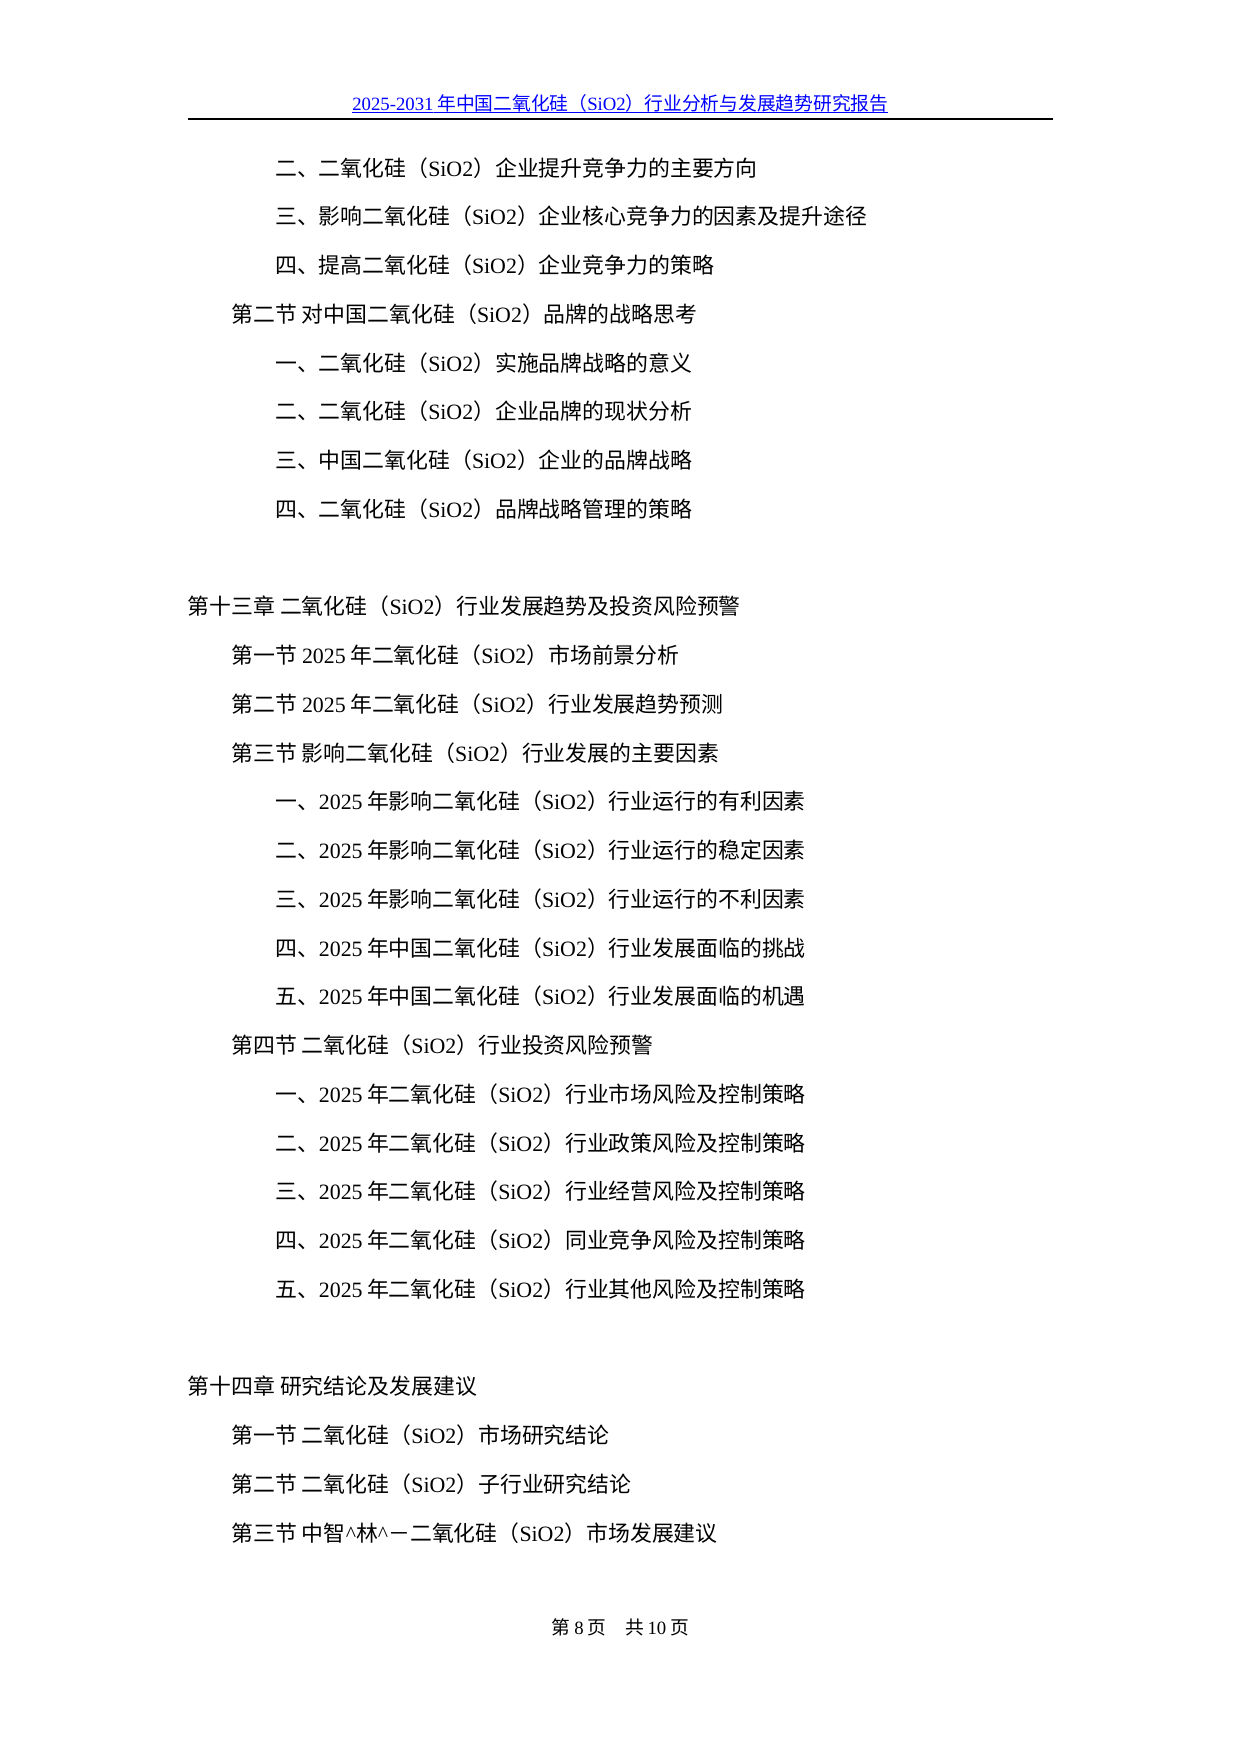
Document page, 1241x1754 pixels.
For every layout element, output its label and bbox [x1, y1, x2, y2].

text [187, 150, 1053, 1548]
